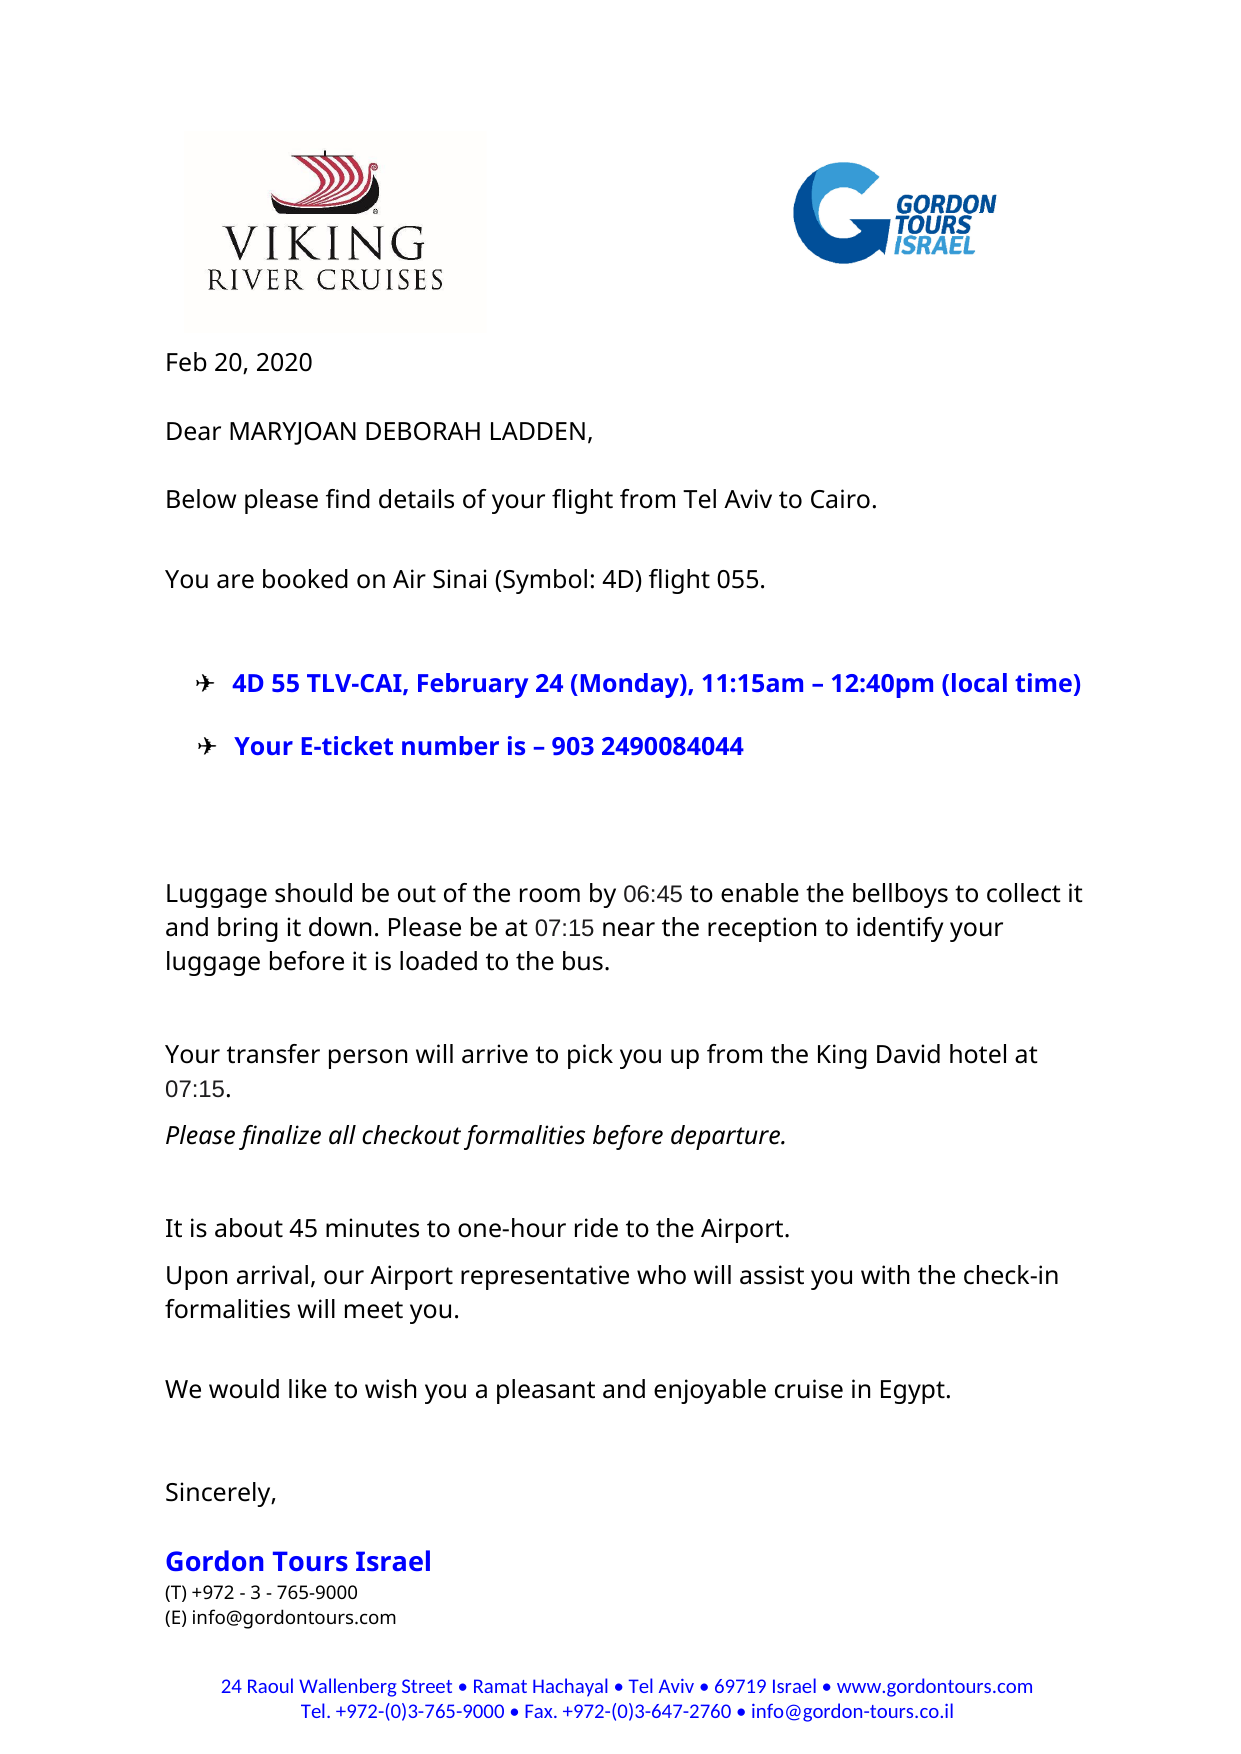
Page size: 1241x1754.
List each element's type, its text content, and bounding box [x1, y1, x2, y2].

text (T) +972 - 3 - 765-9000 [165, 1579, 1090, 1605]
list Your E-ticket number is – 903 2490084044 [197, 719, 1090, 770]
text It is about 45 minutes to one-hour ride to the Airport. [165, 1211, 1090, 1245]
picture [730, 121, 1090, 324]
text Feb 20, 2020 [165, 345, 1090, 379]
text Below please find details of your flight from Tel Aviv to Cairo. [165, 481, 1090, 515]
text Sincerely, [165, 1474, 1090, 1508]
picture [183, 131, 487, 333]
text Luggage should be out of the room by 06:45 to enable the bellboys to collect it and bring it down. Please be at 07:15 near the reception to identify your luggage before it is loaded to the bus. [165, 876, 1090, 978]
text Gordon Tours Israel [165, 1542, 1090, 1579]
text Upon arrival, our Airport representative who will assist you with the check-in formalities will meet you. [165, 1257, 1090, 1325]
text (E) info@gordontours.com [165, 1605, 1090, 1630]
table_header [628, 121, 1089, 343]
text Your transfer person will arrive to pick you up from the King David hotel at 07:15. [165, 1037, 1090, 1105]
text Dear MARYJOAN DEBORAH LADDEN, [165, 413, 1090, 447]
text You are booked on Air Sinai (Symbol: 4D) flight 055. [165, 562, 1090, 596]
table_header [165, 121, 626, 343]
list 4D 55 TLV-CAI, February 24 (Monday), 11:15am – 12:40pm (local time) [194, 655, 1090, 706]
text Please finalize all checkout formalities before departure. [165, 1118, 1090, 1152]
text We would like to wish you a pleasant and enjoyable cruise in Egypt. [165, 1372, 1090, 1406]
